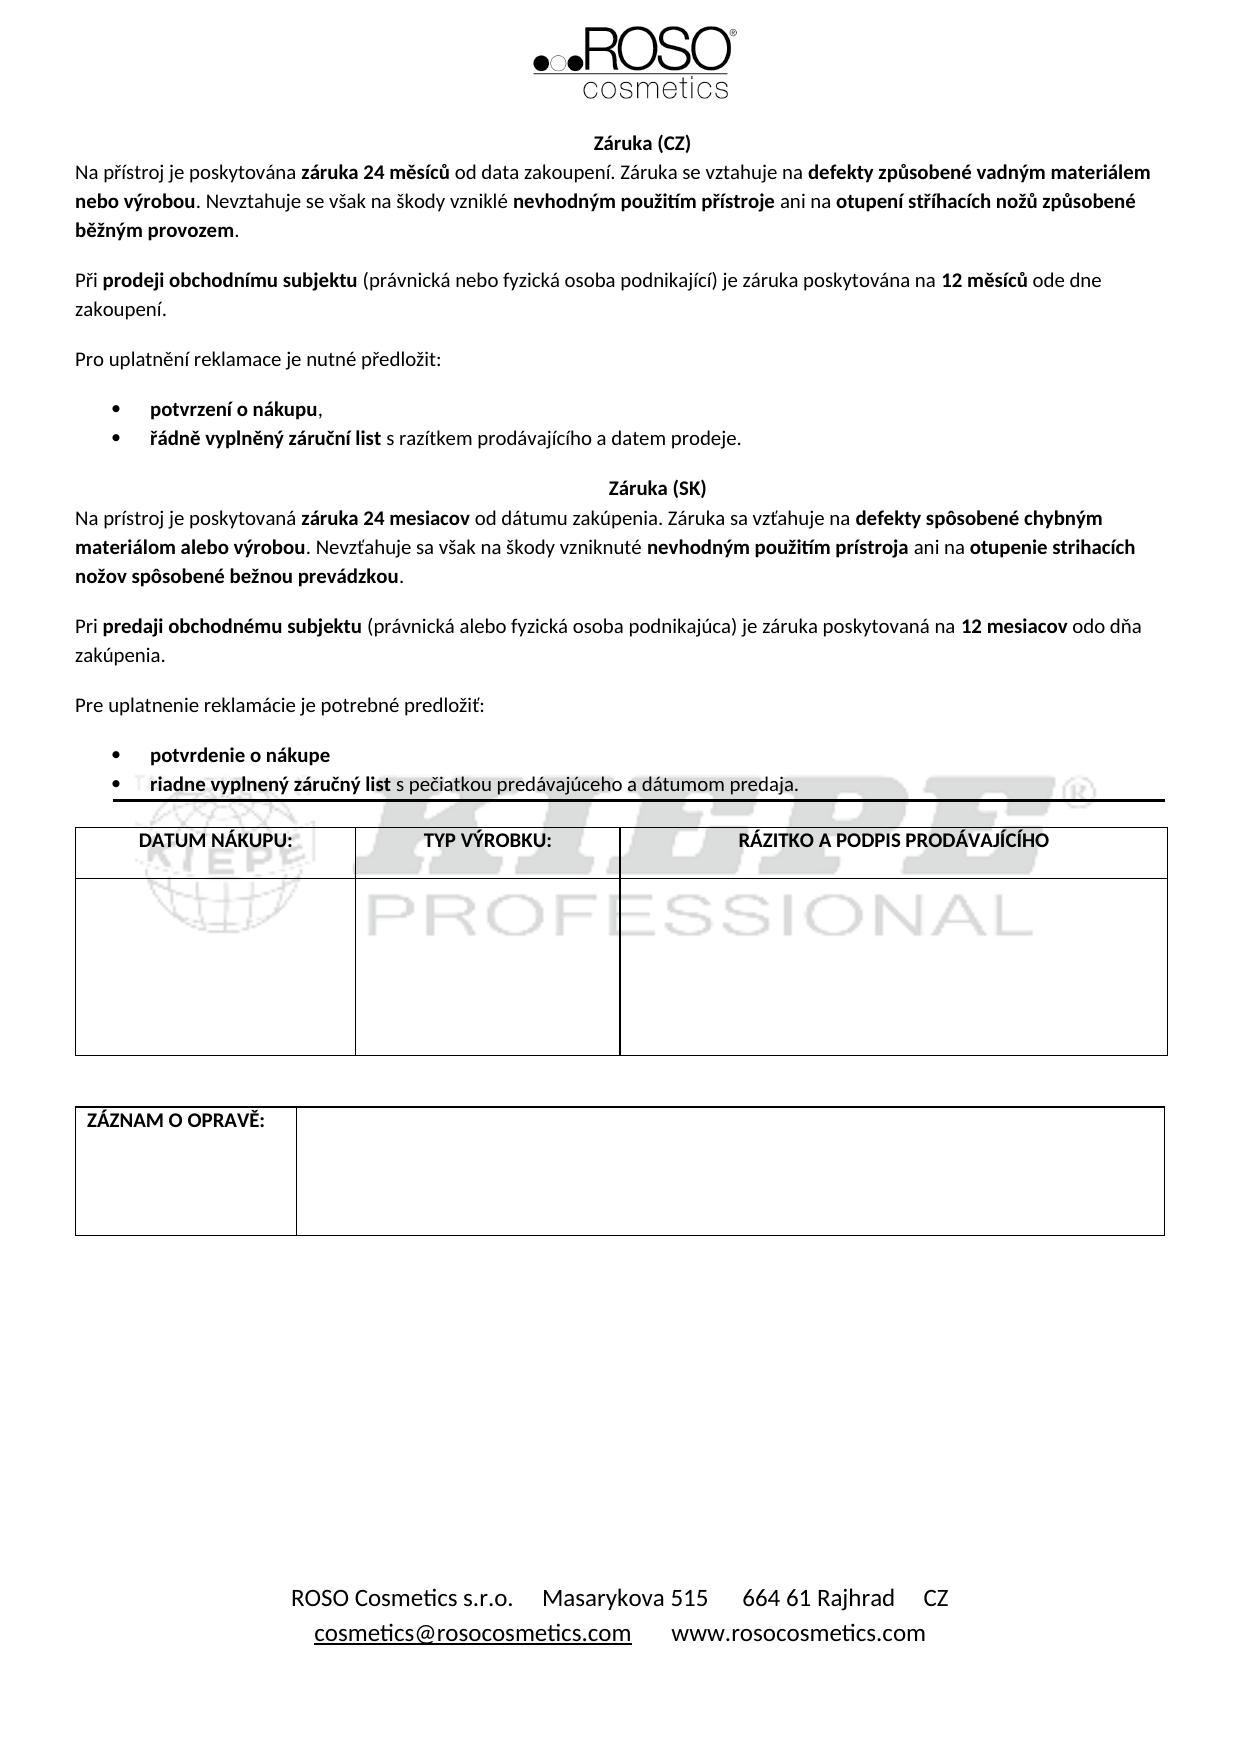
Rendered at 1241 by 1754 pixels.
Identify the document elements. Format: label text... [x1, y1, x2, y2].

text Pri predaji obchodnému subjektu (právnická alebo fyzická osoba podnikajúca) je záruka poskytovaná na 12 mesiacov odo dňa zakúpenia. [75, 613, 1165, 668]
table_cell [356, 879, 619, 1055]
table_header [297, 1108, 1164, 1234]
text Pre uplatnenie reklamácie je potrebné predložiť: [75, 692, 1165, 718]
table_header ZÁZNAM O OPRAVĚ: [76, 1108, 296, 1234]
table_header DATUM NÁKUPU: [76, 828, 355, 878]
text Záruka (CZ) [119, 130, 1165, 155]
picture [522, 15, 749, 112]
text Na prístroj je poskytovaná záruka 24 mesiacov od dátumu zakúpenia. Záruka sa vzťahuje na defekty spôsobené chybným materiálom alebo výrobou. Nevzťahuje sa však na škody vzniknuté nevhodným použitím prístroja ani na otupenie strihacích nožov spôsobené bežnou prevádzkou. [75, 505, 1165, 588]
table_cell [76, 879, 355, 1055]
list potvrzení o nákupu, [112, 396, 1165, 422]
list potvrdenie o nákupe [112, 742, 1165, 768]
list řádně vyplněný záruční list s razítkem prodávajícího a datem prodeje. [112, 426, 1165, 451]
list riadne vyplnený záručný list s pečiatkou predávajúceho a dátumom predaja. [112, 771, 1165, 802]
table_header RÁZITKO A PODPIS PRODÁVAJÍCÍHO [621, 828, 1167, 878]
table_header TYP VÝROBKU: [356, 828, 619, 878]
text Při prodeji obchodnímu subjektu (právnická nebo fyzická osoba podnikající) je záruka poskytována na 12 měsíců ode dne zakoupení. [75, 267, 1165, 322]
list Záruka (SK) [150, 476, 1165, 501]
text Pro uplatnění reklamace je nutné předložit: [75, 346, 1165, 372]
text Na přístroj je poskytována záruka 24 měsíců od data zakoupení. Záruka se vztahuje na defekty způsobené vadným materiálem nebo výrobou. Nevztahuje se však na škody vzniklé nevhodným použitím přístroje ani na otupení stříhacích nožů způsobené běžným provozem. [75, 159, 1165, 243]
table_cell [621, 879, 1167, 1055]
